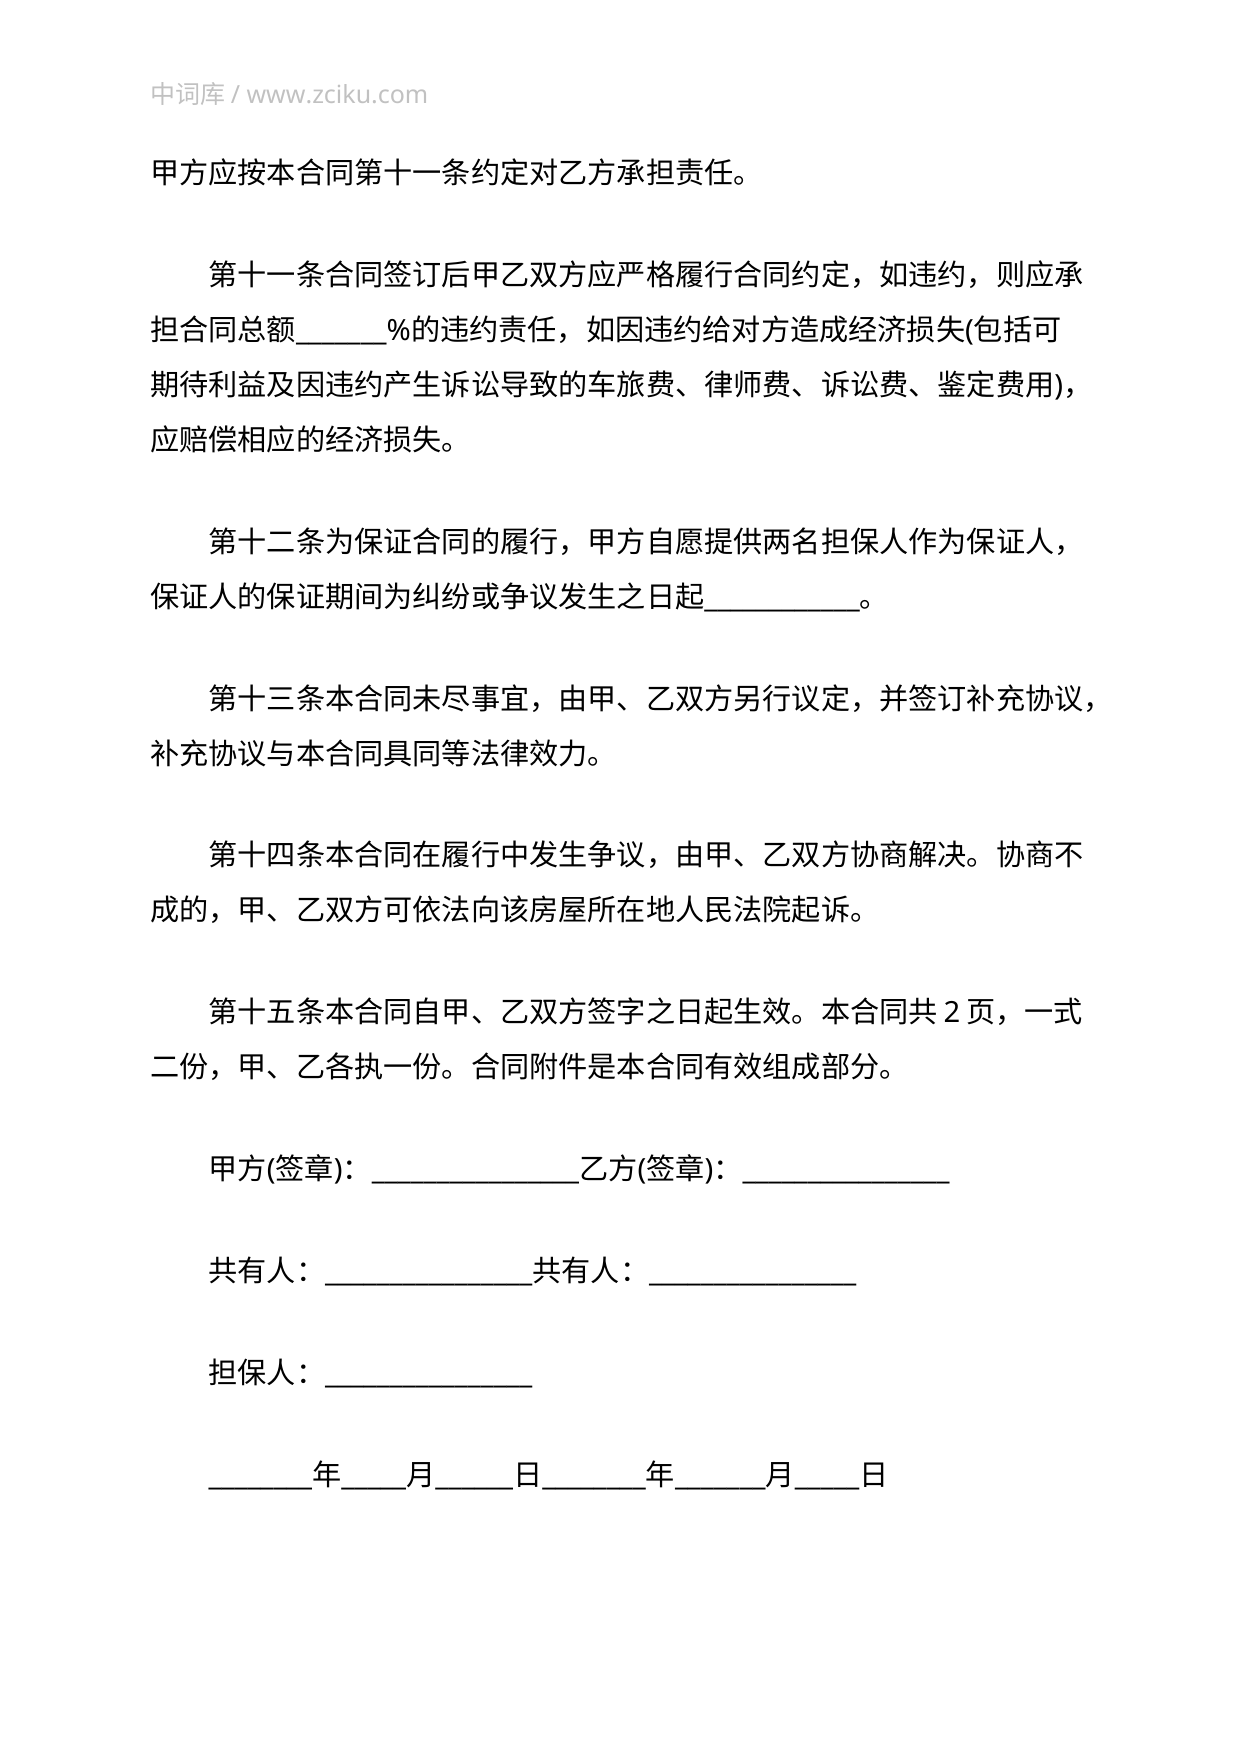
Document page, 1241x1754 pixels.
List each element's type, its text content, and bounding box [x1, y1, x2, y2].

text 第十一条合同签订后甲乙双方应严格履行合同约定，如违约，则应承担合同总额_______%的违约责任，如因违约给对方造成经济损失(包括可期待利益及因违约产生诉讼导致的车旅费、律师费、诉讼费、鉴定费用)，应赔偿相应的经济损失。 [150, 252, 1090, 459]
text 共有人：________________共有人：________________ [150, 1247, 1090, 1290]
text ________年_____月______日________年_______月_____日 [150, 1451, 1090, 1494]
text 甲方(签章)：________________乙方(签章)：________________ [150, 1145, 1090, 1188]
text 担保人：________________ [150, 1349, 1090, 1392]
text 第十二条为保证合同的履行，甲方自愿提供两名担保人作为保证人，保证人的保证期间为纠纷或争议发生之日起____________。 [150, 518, 1090, 616]
text 第十三条本合同未尽事宜，由甲、乙双方另行议定，并签订补充协议，补充协议与本合同具同等法律效力。 [150, 675, 1090, 772]
text 第十四条本合同在履行中发生争议，由甲、乙双方协商解决。协商不成的，甲、乙双方可依法向该房屋所在地人民法院起诉。 [150, 832, 1090, 929]
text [150, 150, 1090, 192]
text 第十五条本合同自甲、乙双方签字之日起生效。本合同共2页，一式二份，甲、乙各执一份。合同附件是本合同有效组成部分。 [150, 989, 1090, 1086]
